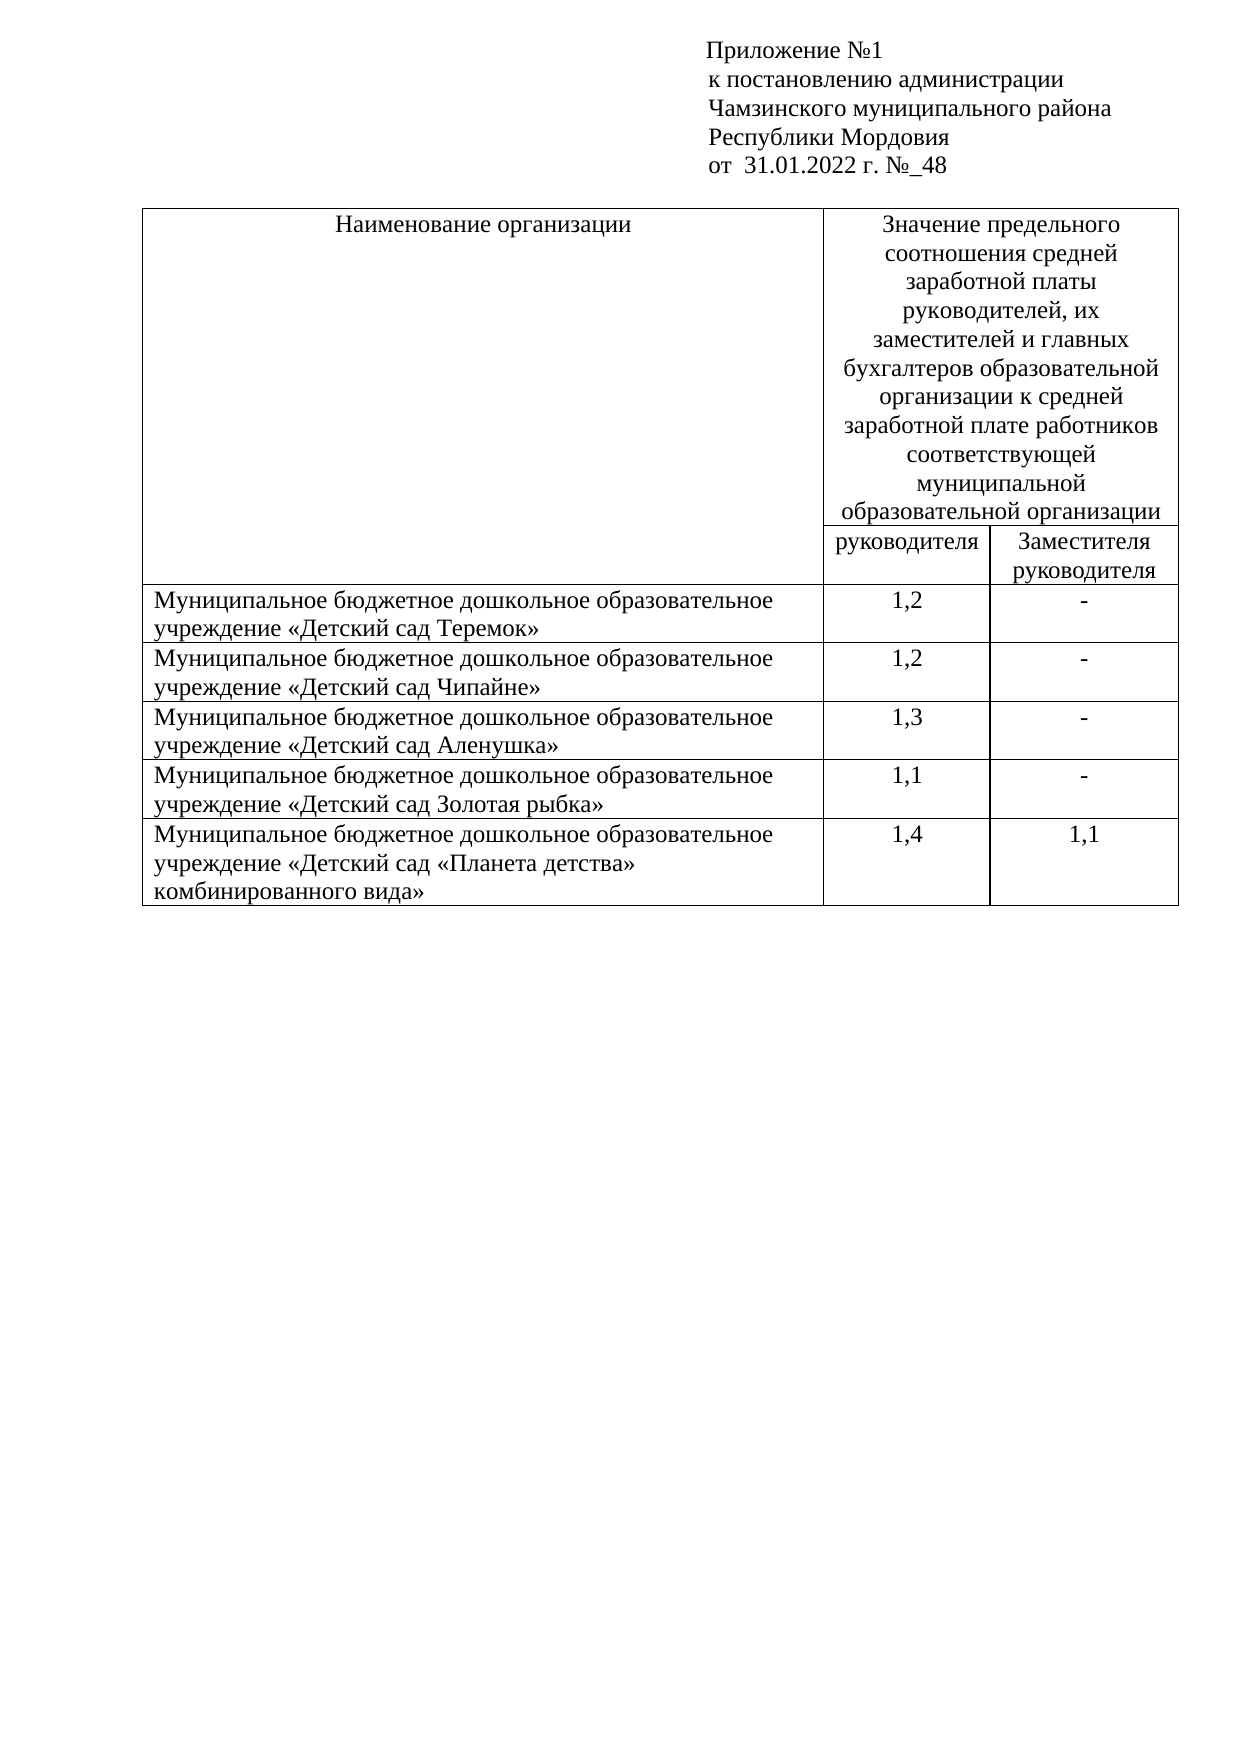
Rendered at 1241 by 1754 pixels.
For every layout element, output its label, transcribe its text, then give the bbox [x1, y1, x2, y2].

table_header Наименование организации [143, 209, 823, 584]
text от 31.01.2022 г. №_48 [118, 150, 1181, 179]
table_cell Муниципальное бюджетное дошкольное образовательное учреждение «Детский сад Теремок» [143, 585, 823, 642]
table_cell - [991, 585, 1178, 642]
text Республики Мордовия [118, 122, 1181, 150]
table_cell - [991, 702, 1178, 759]
table_header Значение предельного соотношения средней заработной платы руководителей, их заместителей и главных бухгалтеров образовательной организации к средней заработной плате работников соответствующей муниципальной образовательной организации [824, 209, 1178, 525]
table_cell 1,2 [824, 643, 989, 701]
table_cell Муниципальное бюджетное дошкольное образовательное учреждение «Детский сад Золотая рыбка» [143, 760, 823, 818]
table_cell Муниципальное бюджетное дошкольное образовательное учреждение «Детский сад Аленушка» [143, 702, 823, 759]
table_cell 1,4 [824, 819, 989, 905]
table_cell Муниципальное бюджетное дошкольное образовательное учреждение «Детский сад Чипайне» [143, 643, 823, 701]
table_cell - [991, 643, 1178, 701]
table_cell 1,2 [824, 585, 989, 642]
table_cell Муниципальное бюджетное дошкольное образовательное учреждение «Детский сад «Планета детства» комбинированного вида» [143, 819, 823, 905]
table_cell 1,3 [824, 702, 989, 759]
table_cell 1,1 [824, 760, 989, 818]
table_cell - [991, 760, 1178, 818]
text Чамзинского муниципального района [118, 93, 1181, 122]
text Приложение №1 [118, 35, 1181, 64]
table_cell руководителя [824, 526, 989, 584]
table_cell 1,1 [991, 819, 1178, 905]
text к постановлению администрации [118, 64, 1181, 93]
